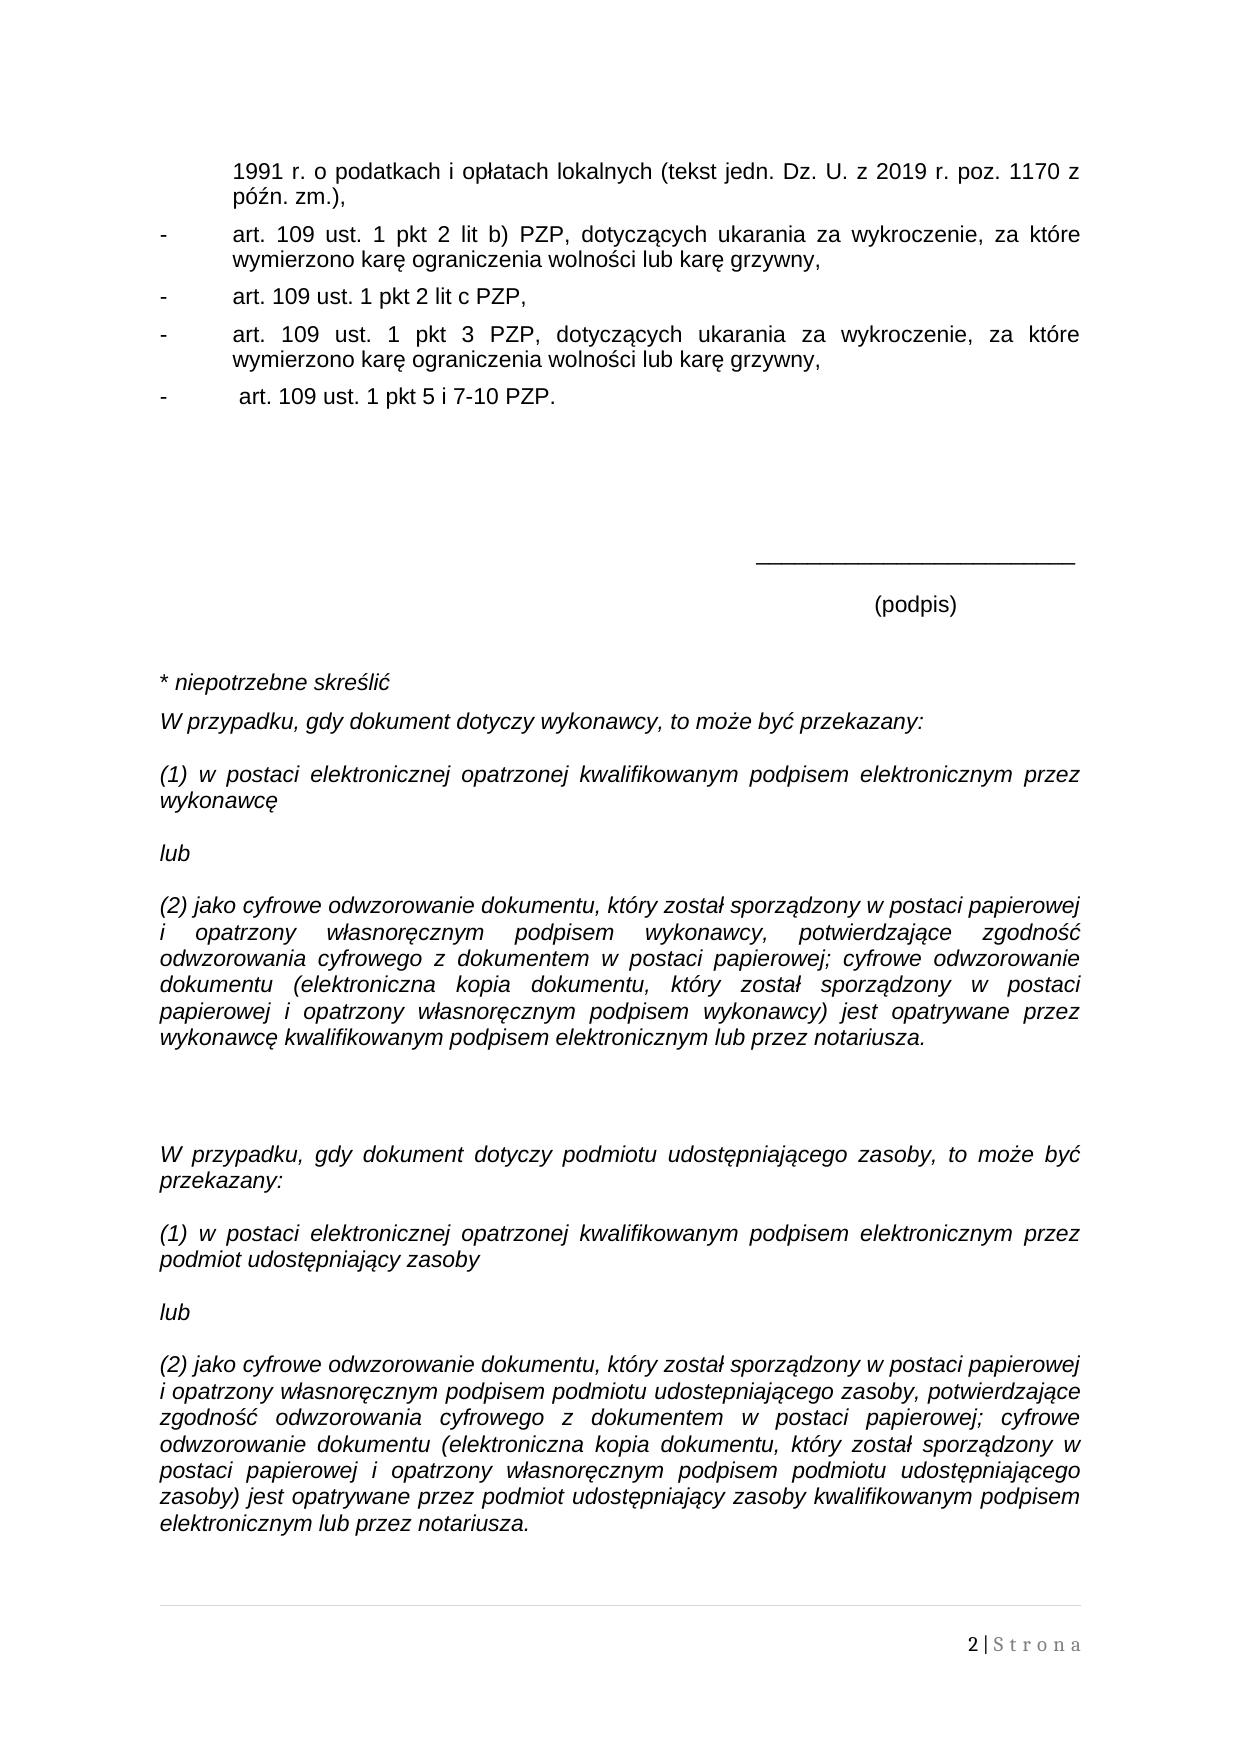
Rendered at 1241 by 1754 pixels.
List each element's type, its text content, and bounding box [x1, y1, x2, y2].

text - art. 109 ust. 1 pkt 3 PZP, dotyczących ukarania za wykroczenie, za które wymierzono karę ograniczenia wolności lub karę grzywny, [159, 322, 1081, 372]
text - art. 109 ust. 1 pkt 2 lit c PZP, [159, 284, 1081, 309]
text _________________________ (podpis) [750, 538, 1081, 618]
text - art. 109 ust. 1 pkt 5 i 7-10 PZP. [159, 384, 1081, 409]
text W przypadku, gdy dokument dotyczy podmiotu udostępniającego zasoby, to może być przekazany: (1) w postaci elektronicznej opatrzonej kwalifikowanym podpisem elektronicznym przez podmiot udostępniający zasoby lub (2) jako cyfrowe odwzorowanie dokumentu, który został sporządzony w postaci papierowej i opatrzony własnoręcznym podpisem podmiotu udostepniającego zasoby, potwierdzające zgodność odwzorowania cyfrowego z dokumentem w postaci papierowej; cyfrowe odwzorowanie dokumentu (elektroniczna kopia dokumentu, który został sporządzony w postaci papierowej i opatrzony własnoręcznym podpisem podmiotu udostępniającego zasoby) jest opatrywane przez podmiot udostępniający zasoby kwalifikowanym podpisem elektronicznym lub przez notariusza. [159, 1141, 1081, 1536]
text * niepotrzebne skreślić [159, 669, 1081, 695]
text - art. 109 ust. 1 pkt 2 lit b) PZP, dotyczących ukarania za wykroczenie, za które wymierzono karę ograniczenia wolności lub karę grzywny, [159, 222, 1081, 272]
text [159, 159, 1081, 209]
text W przypadku, gdy dokument dotyczy wykonawcy, to może być przekazany: (1) w postaci elektronicznej opatrzonej kwalifikowanym podpisem elektronicznym przez wykonawcę lub (2) jako cyfrowe odwzorowanie dokumentu, który został sporządzony w postaci papierowej i opatrzony własnoręcznym podpisem wykonawcy, potwierdzające zgodność odwzorowania cyfrowego z dokumentem w postaci papierowej; cyfrowe odwzorowanie dokumentu (elektroniczna kopia dokumentu, który został sporządzony w postaci papierowej i opatrzony własnoręcznym podpisem wykonawcy) jest opatrywane przez wykonawcę kwalifikowanym podpisem elektronicznym lub przez notariusza. [159, 708, 1081, 1050]
